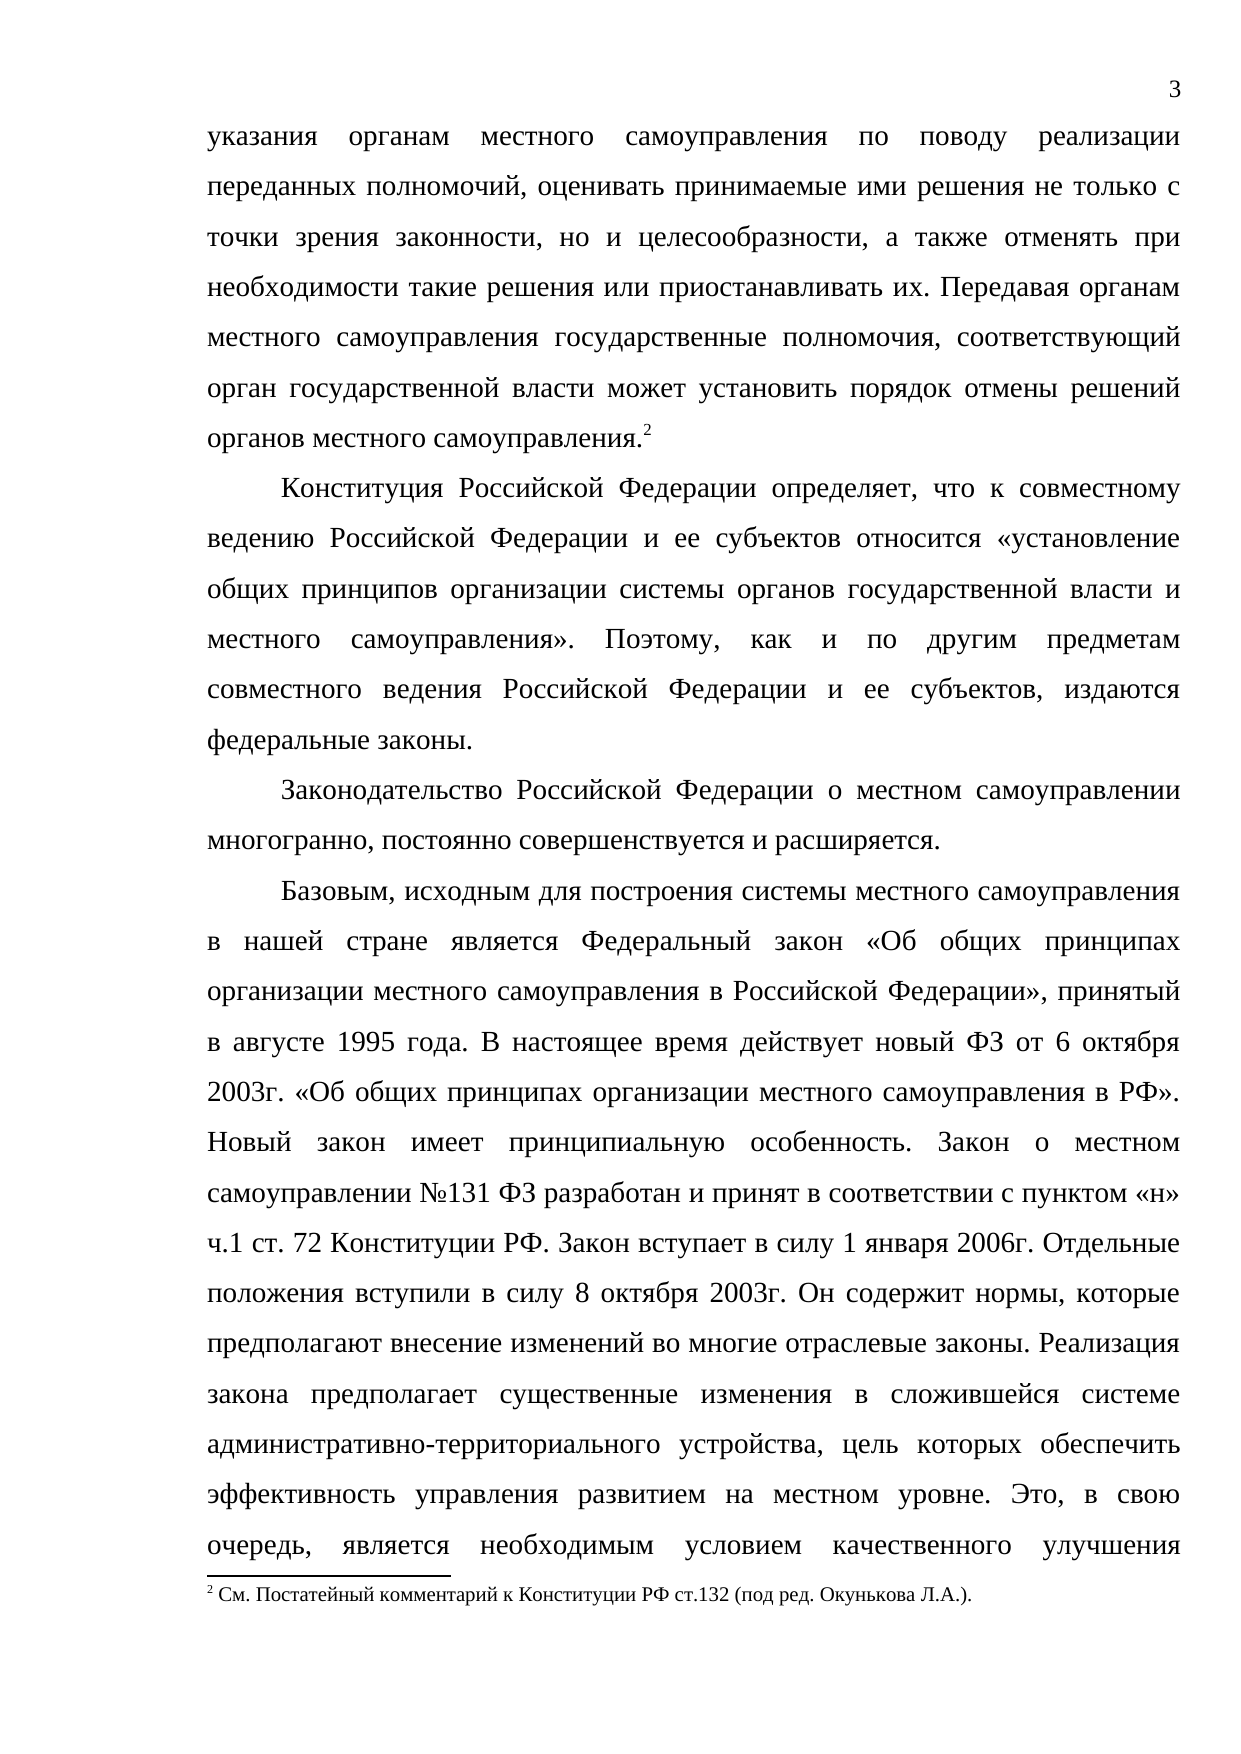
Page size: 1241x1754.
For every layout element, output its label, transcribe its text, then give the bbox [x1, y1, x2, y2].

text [207, 873, 1181, 1560]
text Конституция Российской Федерации определяет, что к совместному ведению Российской Федерации и ее субъектов относится «установление общих принципов организации системы органов государственной власти и местного самоуправления». Поэтому, как и по другим предметам совместного ведения Российской Федерации и ее субъектов, издаются федеральные законы. [207, 470, 1181, 755]
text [207, 118, 1181, 453]
text Законодательство Российской Федерации о местном самоуправлении многогранно, постоянно совершенствуется и расширяется. [207, 772, 1181, 856]
